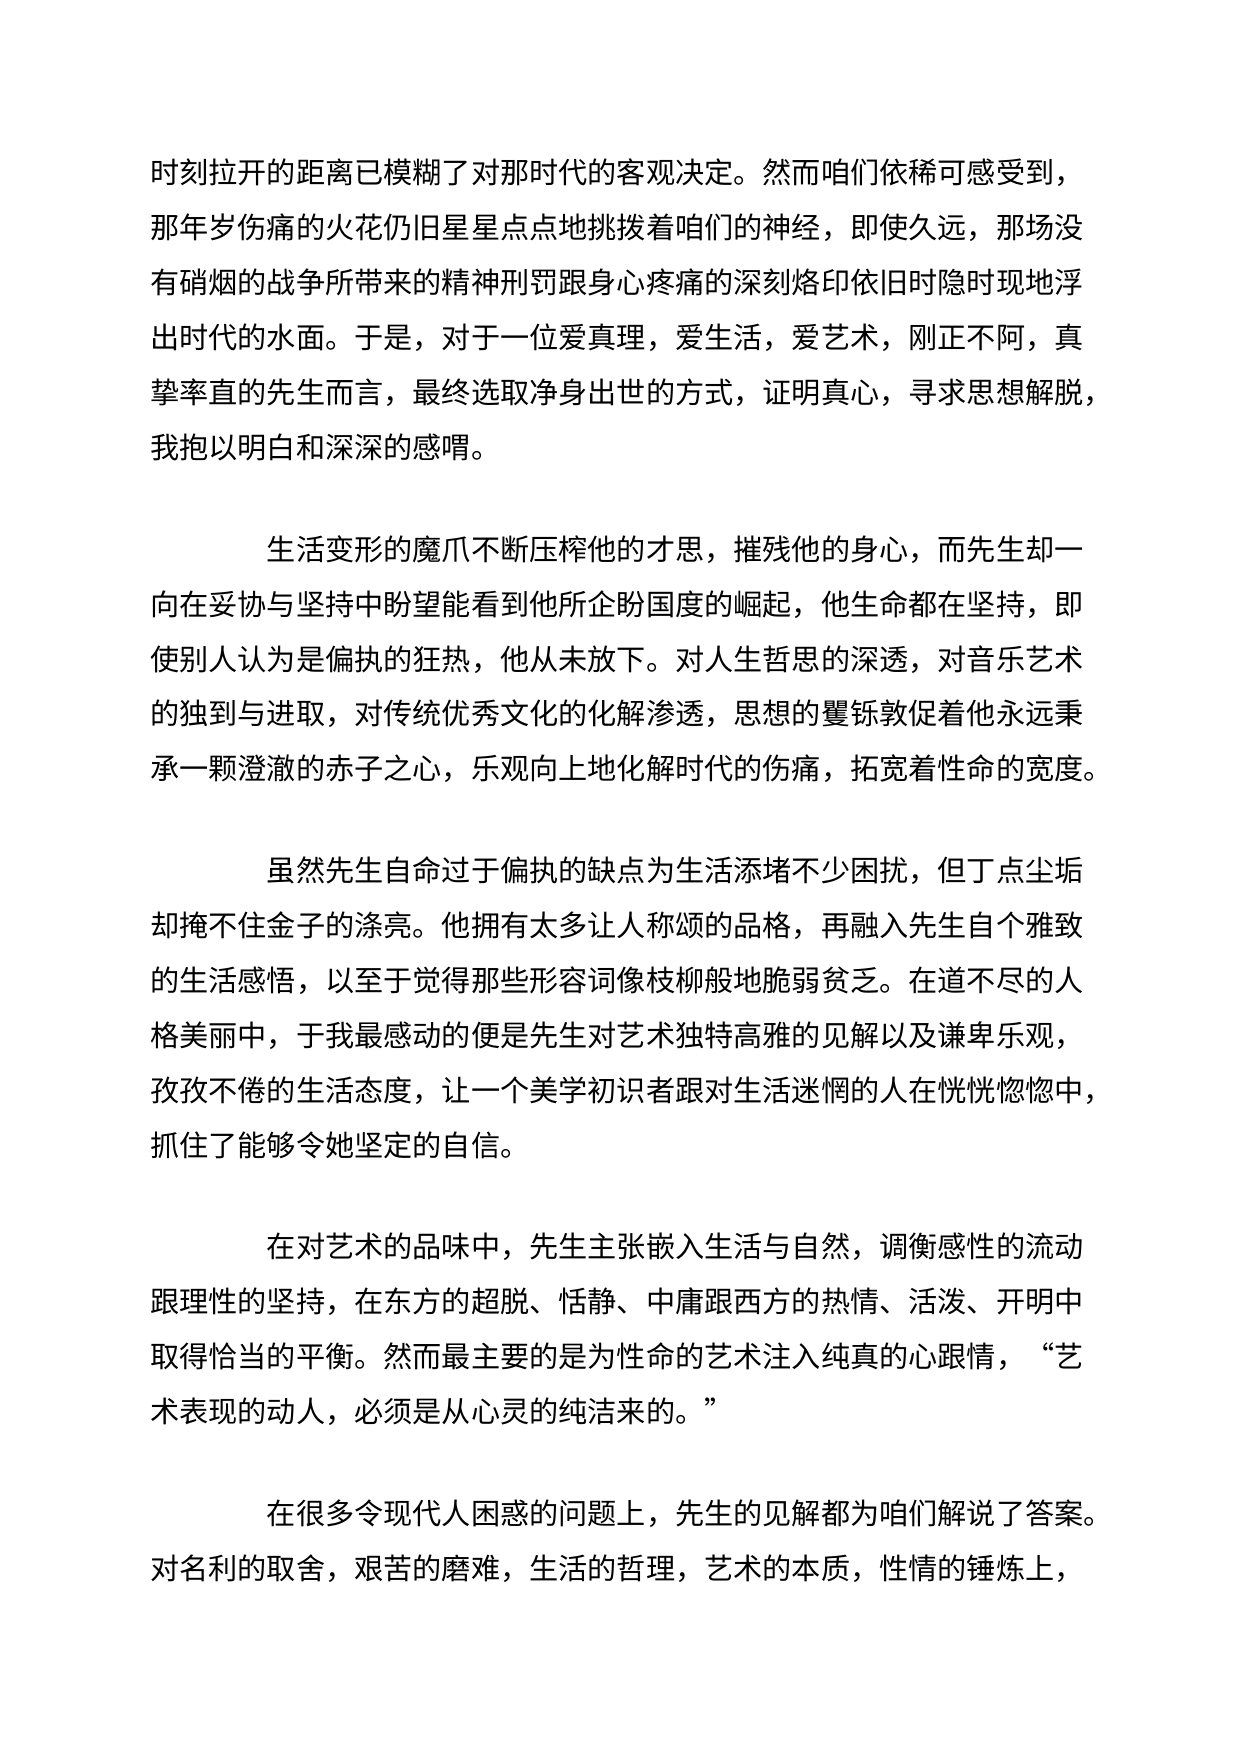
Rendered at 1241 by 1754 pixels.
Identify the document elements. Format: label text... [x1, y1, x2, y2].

text 在对艺术的品味中，先生主张嵌入生活与自然，调衡感性的流动跟理性的坚持，在东方的超脱、恬静、中庸跟西方的热情、活泼、开明中取得恰当的平衡。然而最主要的是为性命的艺术注入纯真的心跟情，“艺术表现的动人，必须是从心灵的纯洁来的。” [150, 1224, 1090, 1431]
text 虽然先生自命过于偏执的缺点为生活添堵不少困扰，但丁点尘垢却掩不住金子的涤亮。他拥有太多让人称颂的品格，再融入先生自个雅致的生活感悟，以至于觉得那些形容词像枝柳般地脆弱贫乏。在道不尽的人格美丽中，于我最感动的便是先生对艺术独特高雅的见解以及谦卑乐观，孜孜不倦的生活态度，让一个美学初识者跟对生活迷惘的人在恍恍惚惚中，抓住了能够令她坚定的自信。 [150, 848, 1090, 1164]
text 生活变形的魔爪不断压榨他的才思，摧残他的身心，而先生却一向在妥协与坚持中盼望能看到他所企盼国度的崛起，他生命都在坚持，即使别人认为是偏执的狂热，他从未放下。对人生哲思的深透，对音乐艺术的独到与进取，对传统优秀文化的化解渗透，思想的矍铄敦促着他永远秉承一颗澄澈的赤子之心，乐观向上地化解时代的伤痛，拓宽着性命的宽度。 [150, 526, 1090, 788]
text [150, 150, 1090, 467]
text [150, 1490, 1090, 1587]
